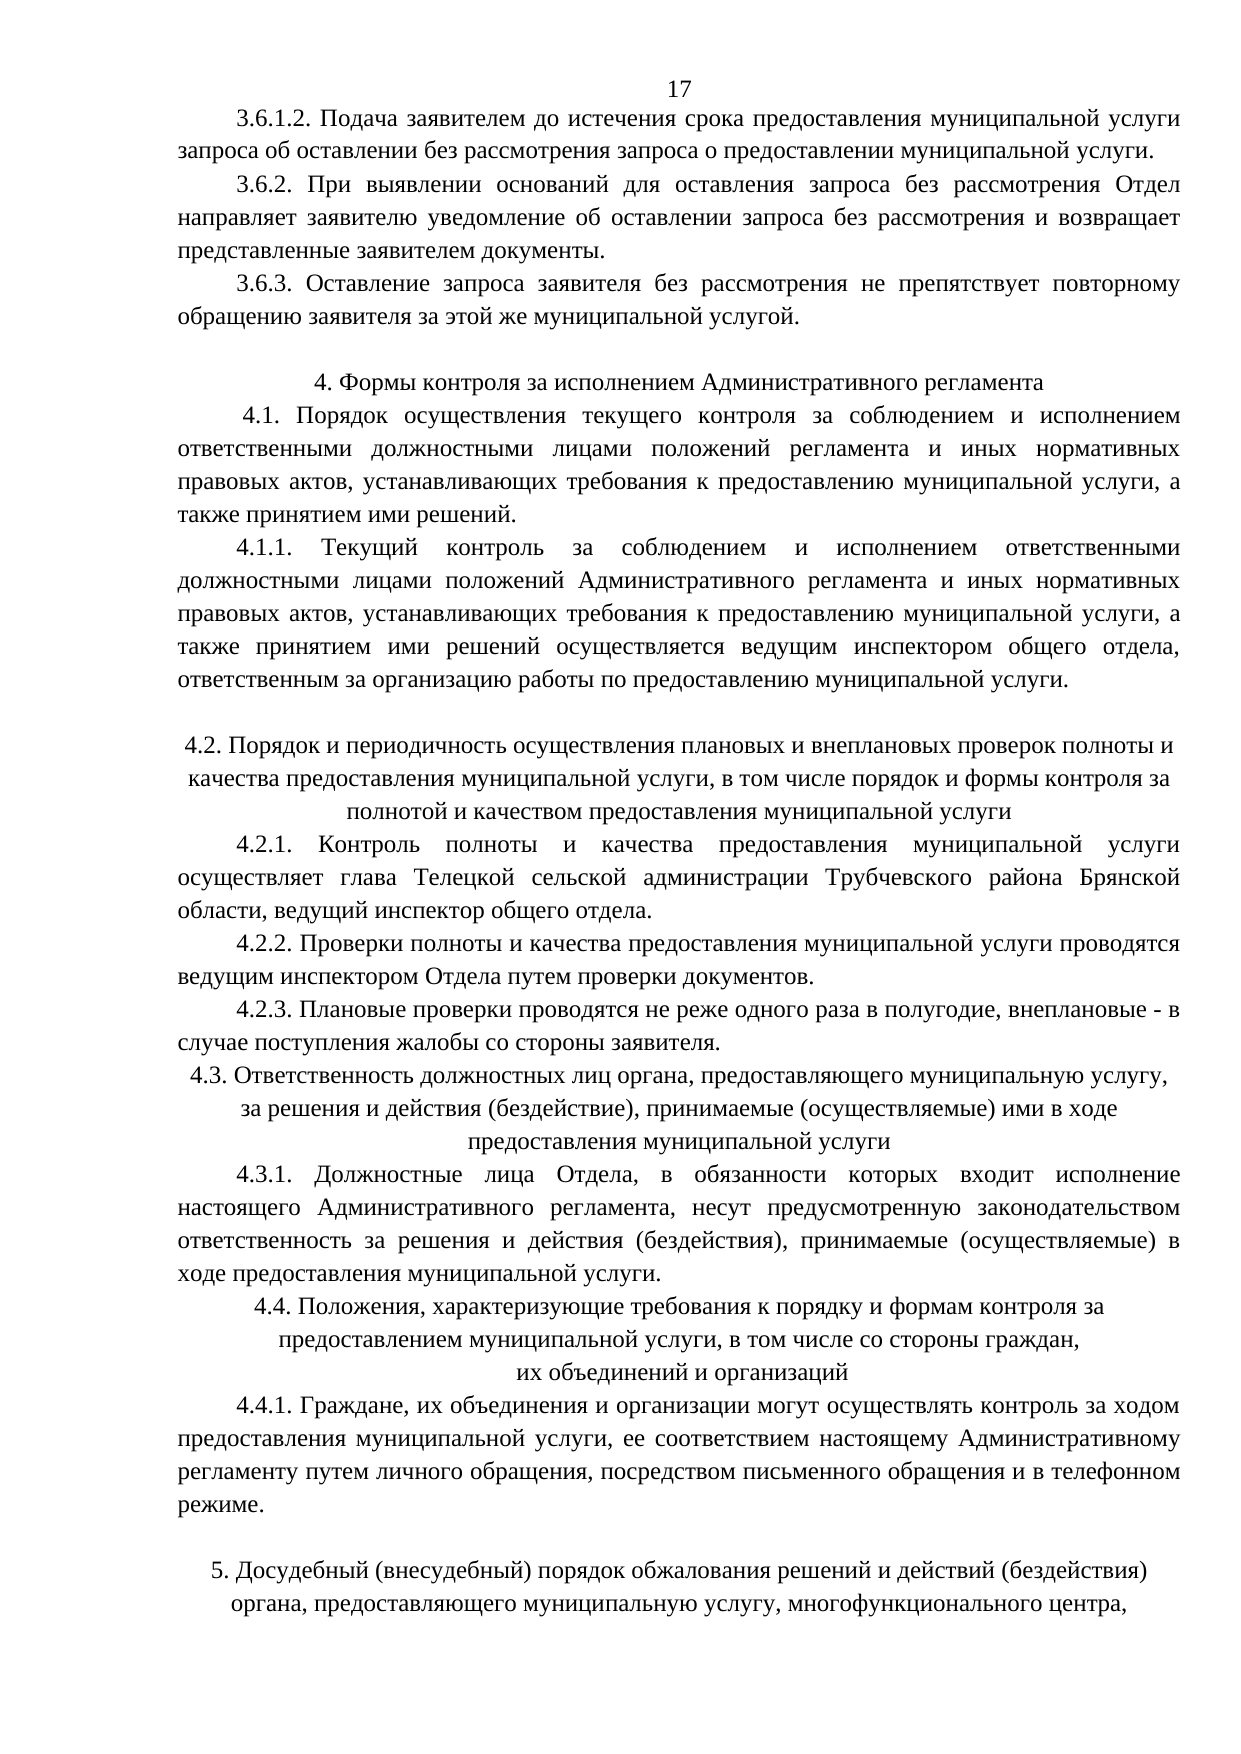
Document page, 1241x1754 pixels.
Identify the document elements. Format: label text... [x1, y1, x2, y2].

text 4.2.1. Контроль полноты и качества предоставления муниципальной услуги осуществляет глава Телецкой сельской администрации Трубчевского района Брянской области, ведущий инспектор общего отдела. [177, 829, 1181, 924]
text 4.2.3. Плановые проверки проводятся не реже одного раза в полугодие, внеплановые - в случае поступления жалобы со стороны заявителя. [177, 994, 1181, 1056]
text 3.6.1.2. Подача заявителем до истечения срока предоставления муниципальной услуги запроса об оставлении без рассмотрения запроса о предоставлении муниципальной услуги. [177, 103, 1181, 164]
text 4.1.1. Текущий контроль за соблюдением и исполнением ответственными должностными лицами положений Административного регламента и иных нормативных правовых актов, устанавливающих требования к предоставлению муниципальной услуги, а также принятием ими решений осуществляется ведущим инспектором общего отдела, ответственным за организацию работы по предоставлению муниципальной услуги. [177, 532, 1181, 693]
text 4.4. Положения, характеризующие требования к порядку и формам контроля за предоставлением муниципальной услуги, в том числе со стороны граждан, [177, 1291, 1181, 1353]
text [177, 1556, 1181, 1617]
text 4.1. Порядок осуществления текущего контроля за соблюдением и исполнением ответственными должностными лицами положений регламента и иных нормативных правовых актов, устанавливающих требования к предоставлению муниципальной услуги, а также принятием ими решений. [177, 400, 1181, 528]
text 4.2.2. Проверки полноты и качества предоставления муниципальной услуги проводятся ведущим инспектором Отдела путем проверки документов. [177, 928, 1181, 990]
text 4.2. Порядок и периодичность осуществления плановых и внеплановых проверок полноты и качества предоставления муниципальной услуги, в том числе порядок и формы контроля за полнотой и качеством предоставления муниципальной услуги [177, 730, 1181, 825]
text 4.3. Ответственность должностных лиц органа, предоставляющего муниципальную услугу, за решения и действия (бездействие), принимаемые (осуществляемые) ими в ходе предоставления муниципальной услуги [177, 1060, 1181, 1155]
text 4. Формы контроля за исполнением Административного регламента [177, 367, 1181, 396]
text их объединений и организаций [177, 1357, 1181, 1386]
text 4.4.1. Граждане, их объединения и организации могут осуществлять контроль за ходом предоставления муниципальной услуги, ее соответствием настоящему Административному регламенту путем личного обращения, посредством письменного обращения и в телефонном режиме. [177, 1390, 1181, 1518]
text 3.6.2. При выявлении оснований для оставления запроса без рассмотрения Отдел направляет заявителю уведомление об оставлении запроса без рассмотрения и возвращает представленные заявителем документы. [177, 169, 1181, 263]
text 4.3.1. Должностные лица Отдела, в обязанности которых входит исполнение настоящего Административного регламента, несут предусмотренную законодательством ответственность за решения и действия (бездействия), принимаемые (осуществляемые) в ходе предоставления муниципальной услуги. [177, 1159, 1181, 1287]
text 3.6.3. Оставление запроса заявителя без рассмотрения не препятствует повторному обращению заявителя за этой же муниципальной услугой. [177, 268, 1181, 329]
